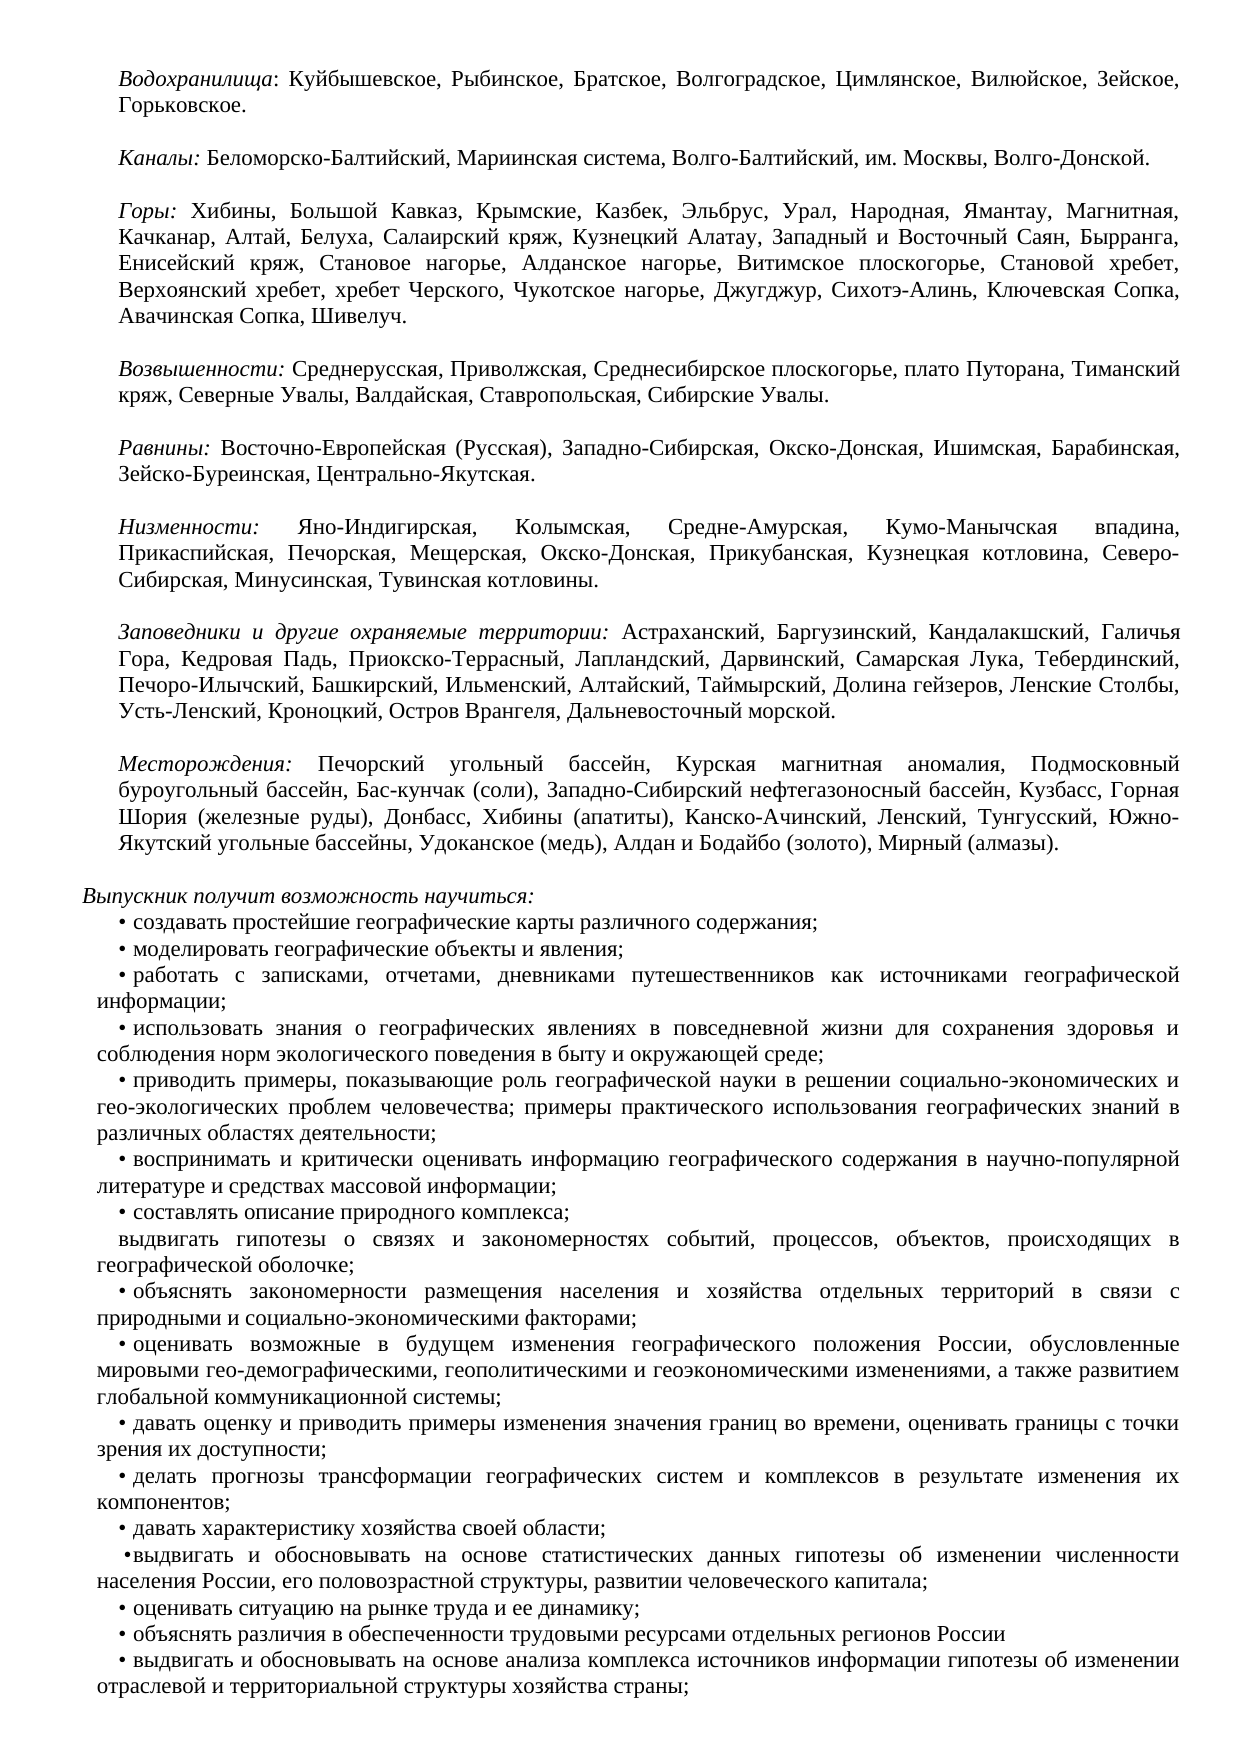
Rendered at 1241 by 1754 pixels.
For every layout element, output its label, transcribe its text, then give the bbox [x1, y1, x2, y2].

list Каналы: Беломорско-Балтийский, Мариинская система, Волго-Балтийский, им. Москвы, Волго-Донской. [118, 144, 1181, 170]
text • приводить примеры, показывающие роль географической науки в решении социально-экономических и гео-экологических проблем человечества; примеры практического использования географических знаний в различных областях деятельности; [97, 1066, 1181, 1146]
text • использовать знания о географических явлениях в повседневной жизни для сохранения здоровья и соблюдения норм экологического поведения в быту и окружающей среде; [97, 1014, 1181, 1066]
text • делать прогнозы трансформации географических систем и комплексов в результате изменения их компонентов; [97, 1462, 1181, 1514]
text • давать характеристику хозяйства своей области; [97, 1514, 1181, 1541]
text • объяснять закономерности размещения населения и хозяйства отдельных территорий в связи с природными и социально-экономическими факторами; [97, 1277, 1181, 1330]
list Заповедники и другие охраняемые территории: Астраханский, Баргузинский, Кандалакшский, Галичья Гора, Кедровая Падь, Приокско-Террасный, Лапландский, Дарвинский, Самарская Лука, Тебердинский, Печоро-Илычский, Башкирский, Ильменский, Алтайский, Таймырский, Долина гейзеров, Ленские Столбы, Усть-Ленский, Кроноцкий, Остров Врангеля, Дальневосточный морской. [118, 618, 1181, 724]
text • объяснять различия в обеспеченности трудовыми ресурсами отдельных регионов России [97, 1620, 1181, 1646]
text • моделировать географические объекты и явления; [97, 935, 1181, 961]
text • выдвигать и обосновывать на основе анализа комплекса источников информации гипотезы об изменении отраслевой и территориальной структуры хозяйства страны; [97, 1646, 1181, 1699]
list Водохранилища: Куйбышевское, Рыбинское, Братское, Волгоградское, Цимлянское, Вилюйское, Зейское, Горьковское. [118, 65, 1181, 118]
text • воспринимать и критически оценивать информацию географического содержания в научно-популярной литературе и средствах массовой информации; [97, 1146, 1181, 1198]
list Равнины: Восточно-Европейская (Русская), Западно-Сибирская, Окско-Донская, Ишимская, Барабинская, Зейско-Буреинская, Центрально-Якутская. [118, 434, 1181, 487]
list Месторождения: Печорский угольный бассейн, Курская магнитная аномалия, Подмосковный буроугольный бассейн, Бас-кунчак (соли), Западно-Сибирский нефтегазоносный бассейн, Кузбасс, Горная Шория (железные руды), Донбасс, Хибины (апатиты), Канско-Ачинский, Ленский, Тунгусский, Южно-Якутский угольные бассейны, Удоканское (медь), Алдан и Бодайбо (золото), Мирный (алмазы). [118, 750, 1181, 856]
text • составлять описание природного комплекса; [97, 1198, 1181, 1224]
list Низменности: Яно-Индигирская, Колымская, Средне-Амурская, Кумо-Манычская впадина, Прикаспийская, Печорская, Мещерская, Окско-Донская, Прикубанская, Кузнецкая котловина, Северо-Сибирская, Минусинская, Тувинская котловины. [118, 513, 1181, 592]
text • оценивать возможные в будущем изменения географического положения России, обусловленные мировыми гео-демографическими, геополитическими и геоэкономическими изменениями, а также развитием глобальной коммуникационной системы; [97, 1330, 1181, 1409]
text • давать оценку и приводить примеры изменения значения границ во времени, оценивать границы с точки зрения их доступности; [97, 1409, 1181, 1462]
list Возвышенности: Среднерусская, Приволжская, Среднесибирское плоскогорье, плато Путорана, Тиманский кряж, Северные Увалы, Валдайская, Ставропольская, Сибирские Увалы. [118, 355, 1181, 408]
text • оценивать ситуацию на рынке труда и ее динамику; [97, 1593, 1181, 1620]
text • создавать простейшие географические карты различного содержания; [97, 908, 1181, 935]
text Выпускник получит возможность научиться: [59, 882, 1181, 908]
list Горы: Хибины, Большой Кавказ, Крымские, Казбек, Эльбрус, Урал, Народная, Ямантау, Магнитная, Качканар, Алтай, Белуха, Салаирский кряж, Кузнецкий Алатау, Западный и Восточный Саян, Бырранга, Енисейский кряж, Становое нагорье, Алданское нагорье, Витимское плоскогорье, Становой хребет, Верхоянский хребет, хребет Черского, Чукотское нагорье, Джугджур, Сихотэ-Алинь, Ключевская Сопка, Авачинская Сопка, Шивелуч. [118, 197, 1181, 328]
text • работать с записками, отчетами, дневниками путешественников как источниками географической информации; [97, 961, 1181, 1014]
text выдвигать гипотезы о связях и закономерностях событий, процессов, объектов, происходящих в географической оболочке; [97, 1224, 1181, 1277]
text • выдвигать и обосновывать на основе статистических данных гипотезы об изменении численности населения России, его половозрастной структуры, развитии человеческого капитала; [97, 1541, 1181, 1593]
